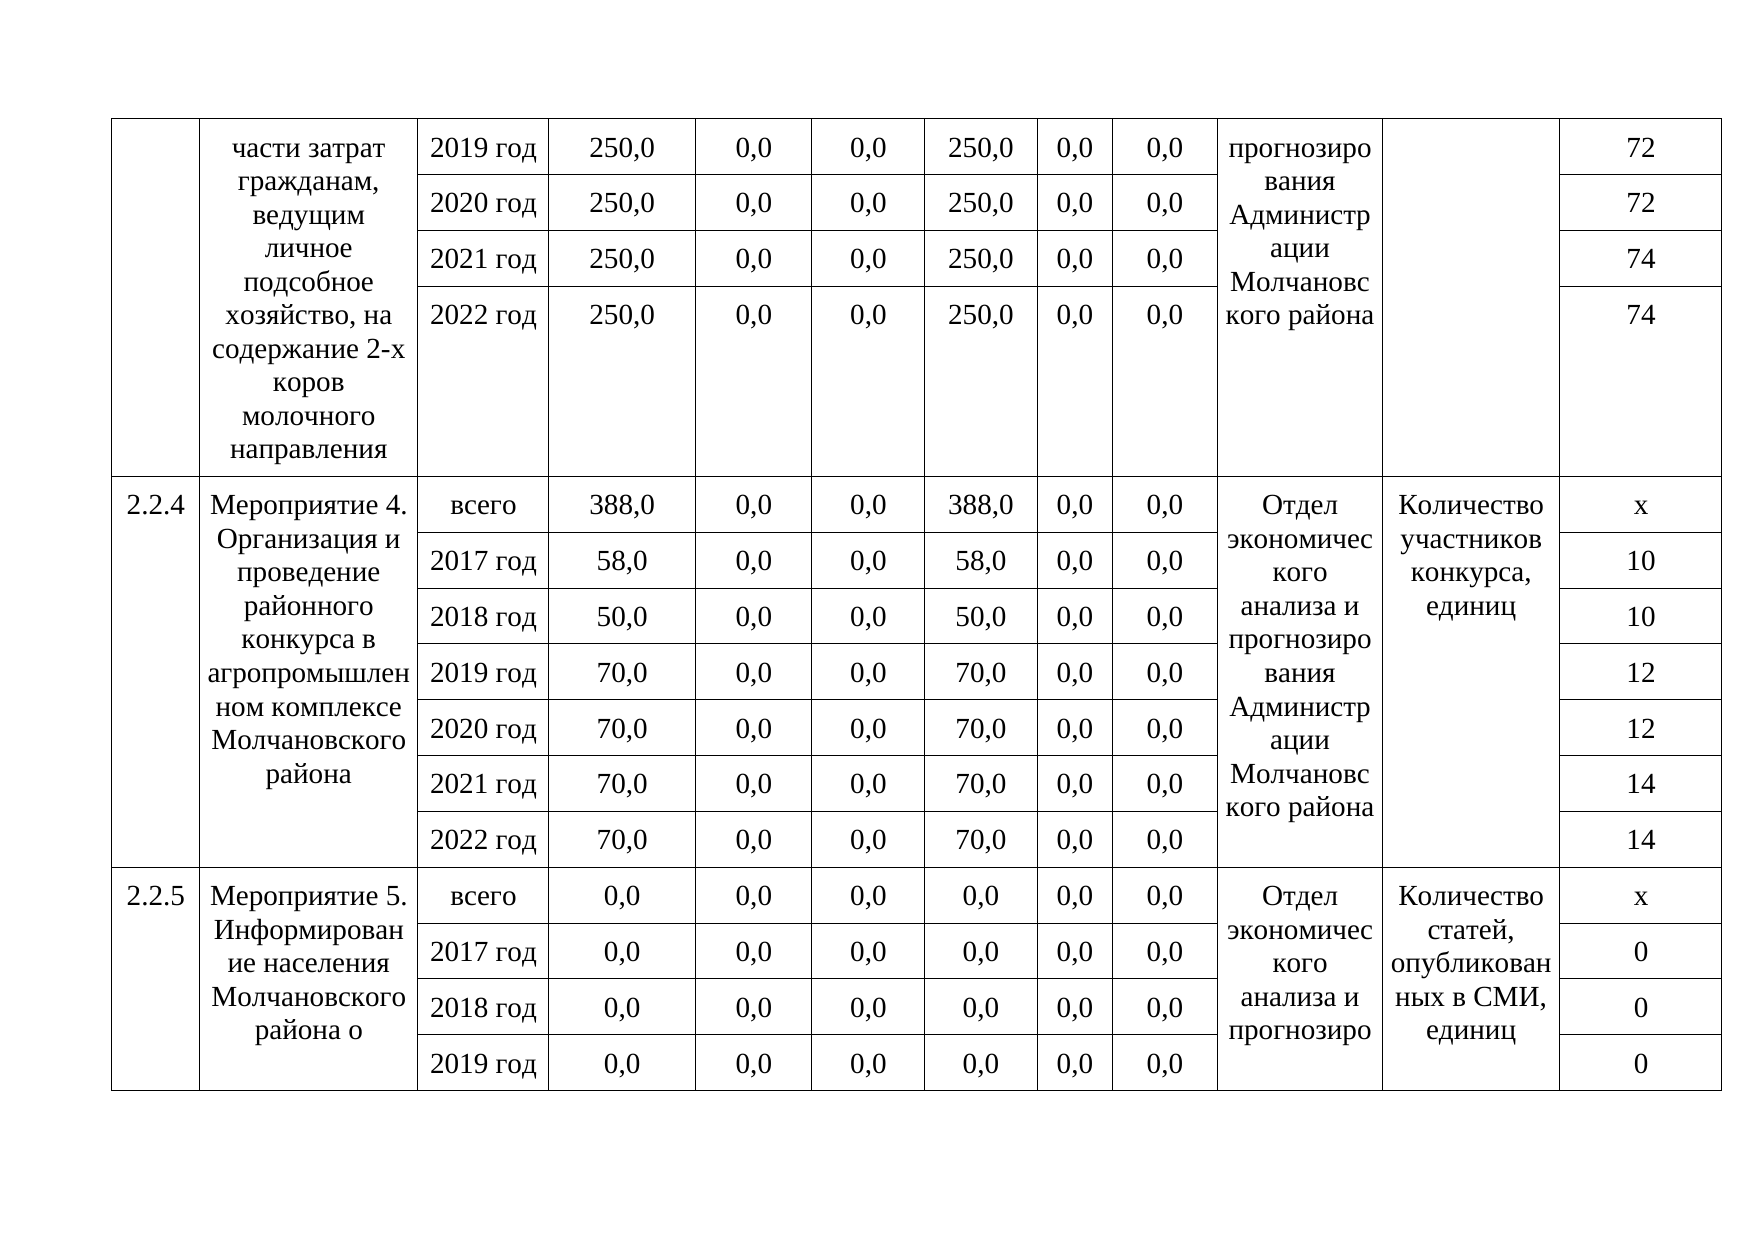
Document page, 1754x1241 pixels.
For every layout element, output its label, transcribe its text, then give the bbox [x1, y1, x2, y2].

table_cell 0,0 [696, 644, 811, 699]
table_cell 0,0 [1038, 231, 1112, 286]
table_cell 0,0 [696, 533, 811, 587]
table_cell 0,0 [1038, 868, 1112, 922]
table_cell 0,0 [696, 812, 811, 867]
table_cell 2.2.5 [112, 868, 199, 1090]
table_cell 0,0 [1038, 589, 1112, 643]
table_cell 0,0 [1113, 589, 1217, 643]
table_cell 0,0 [812, 1035, 924, 1090]
table_cell 0,0 [549, 868, 695, 922]
table_cell 70,0 [925, 644, 1037, 699]
table_cell 250,0 [549, 287, 695, 476]
table_cell 0,0 [1038, 924, 1112, 978]
table_cell 0,0 [812, 924, 924, 978]
table_cell 0,0 [1038, 477, 1112, 532]
table_cell 0,0 [1038, 644, 1112, 699]
table_cell 0,0 [696, 1035, 811, 1090]
table_cell 72 [1560, 175, 1721, 230]
table_cell 0,0 [812, 533, 924, 587]
table_cell 0,0 [696, 868, 811, 922]
table_cell 2020 год [418, 700, 548, 755]
table_cell 2017 год [418, 533, 548, 587]
table_cell 2022 год [418, 812, 548, 867]
table_cell 0,0 [812, 644, 924, 699]
table_cell 14 [1560, 756, 1721, 811]
table_cell 0,0 [696, 119, 811, 174]
table_cell 0,0 [1038, 287, 1112, 476]
table_cell 74 [1560, 287, 1721, 476]
table_cell 0,0 [812, 812, 924, 867]
table_cell 0,0 [696, 231, 811, 286]
table_cell 0,0 [1113, 924, 1217, 978]
table_cell 0,0 [1113, 1035, 1217, 1090]
table_cell 0,0 [812, 589, 924, 643]
table_cell 0,0 [696, 287, 811, 476]
table_cell 12 [1560, 644, 1721, 699]
table_cell 2019 год [418, 644, 548, 699]
table_cell 0,0 [1113, 700, 1217, 755]
table_cell 0,0 [1113, 756, 1217, 811]
table_cell Количество участников конкурса, единиц [1383, 477, 1559, 867]
table_cell 10 [1560, 589, 1721, 643]
table_cell 0,0 [696, 700, 811, 755]
table_cell 250,0 [925, 287, 1037, 476]
table_cell 0,0 [1038, 979, 1112, 1034]
table_cell 0,0 [1038, 756, 1112, 811]
table_cell 0,0 [1113, 979, 1217, 1034]
table_cell Отдел экономического анализа и прогнозирования Администрации Молчановского района [1218, 477, 1382, 867]
table_cell 0,0 [1113, 868, 1217, 922]
table_cell 70,0 [549, 756, 695, 811]
table_cell 12 [1560, 700, 1721, 755]
table_cell 2017 год [418, 924, 548, 978]
table_cell 250,0 [925, 119, 1037, 174]
table_cell 0,0 [925, 924, 1037, 978]
table_cell 0,0 [549, 979, 695, 1034]
table_cell 2022 год [418, 287, 548, 476]
table_cell 388,0 [549, 477, 695, 532]
table_cell 2.2.4 [112, 477, 199, 867]
table_cell 0,0 [812, 477, 924, 532]
table_cell 70,0 [925, 756, 1037, 811]
table_cell 70,0 [549, 700, 695, 755]
table_cell 70,0 [925, 812, 1037, 867]
table_cell 0,0 [549, 1035, 695, 1090]
table_cell 0,0 [812, 979, 924, 1034]
table_cell 70,0 [549, 644, 695, 699]
table_cell 0,0 [1038, 175, 1112, 230]
table_cell 250,0 [925, 231, 1037, 286]
table_cell 0 [1560, 1035, 1721, 1090]
table_cell 0,0 [696, 175, 811, 230]
table_cell Мероприятие 4. Организация и проведение районного конкурса в агропромышленном комплексе Молчановского района [200, 477, 417, 867]
table_cell x [1560, 868, 1721, 922]
table_cell 0,0 [1038, 533, 1112, 587]
table_cell 0 [1560, 979, 1721, 1034]
table_cell 0,0 [812, 756, 924, 811]
table_cell 2020 год [418, 175, 548, 230]
table_cell 0,0 [696, 979, 811, 1034]
table_cell 2019 год [418, 1035, 548, 1090]
table_cell 0,0 [1113, 231, 1217, 286]
table_cell 250,0 [549, 231, 695, 286]
table_cell 10 [1560, 533, 1721, 587]
table_cell 0,0 [812, 700, 924, 755]
table_cell 58,0 [549, 533, 695, 587]
table_cell 250,0 [549, 175, 695, 230]
table_cell 2018 год [418, 979, 548, 1034]
table_cell 0,0 [1113, 533, 1217, 587]
table_cell 250,0 [549, 119, 695, 174]
table_cell всего [418, 477, 548, 532]
table_cell всего [418, 868, 548, 922]
table_cell 0,0 [812, 868, 924, 922]
table_cell 2021 год [418, 756, 548, 811]
table_cell 14 [1560, 812, 1721, 867]
table_cell 0,0 [1038, 812, 1112, 867]
table_cell 0,0 [696, 924, 811, 978]
table_cell Отдел экономического анализа и прогнозирования Администрации Молчановского района [1218, 868, 1382, 1090]
table_cell 70,0 [549, 812, 695, 867]
table_cell 250,0 [925, 175, 1037, 230]
table_cell x [1560, 477, 1721, 532]
table_cell 2019 год [418, 119, 548, 174]
table_cell 0,0 [1038, 119, 1112, 174]
table_cell 0,0 [696, 477, 811, 532]
table_cell 0,0 [1113, 477, 1217, 532]
table_cell 0,0 [925, 1035, 1037, 1090]
table_cell 0,0 [1113, 175, 1217, 230]
table_cell 0,0 [812, 287, 924, 476]
table_cell 2021 год [418, 231, 548, 286]
table_cell Количество статей, опубликованных в СМИ, единиц [1383, 868, 1559, 1090]
table_cell Мероприятие 5. Информирование населения Молчановского района о государственной и муниципальной поддержке сельскохозяйственного производства в малых формах хозяйствования в средствах массовой информации [200, 868, 417, 1090]
table_cell 0,0 [696, 756, 811, 811]
table_cell 2018 год [418, 589, 548, 643]
table_cell 0,0 [1113, 812, 1217, 867]
table_cell 58,0 [925, 533, 1037, 587]
table_cell 72 [1560, 119, 1721, 174]
table_cell 0,0 [925, 868, 1037, 922]
table_cell 0,0 [925, 979, 1037, 1034]
table_cell 0,0 [1113, 119, 1217, 174]
table_cell 0,0 [696, 589, 811, 643]
table_cell 0,0 [812, 119, 924, 174]
table_cell 70,0 [925, 700, 1037, 755]
table_cell 50,0 [549, 589, 695, 643]
table_cell 0,0 [1038, 700, 1112, 755]
table_cell 0,0 [1038, 1035, 1112, 1090]
table_cell 388,0 [925, 477, 1037, 532]
table_cell 0,0 [1113, 644, 1217, 699]
table_cell 0 [1560, 924, 1721, 978]
table_cell 0,0 [812, 231, 924, 286]
table_cell 74 [1560, 231, 1721, 286]
table_cell 0,0 [549, 924, 695, 978]
table_cell 0,0 [1113, 287, 1217, 476]
table_cell 0,0 [812, 175, 924, 230]
table_cell 50,0 [925, 589, 1037, 643]
